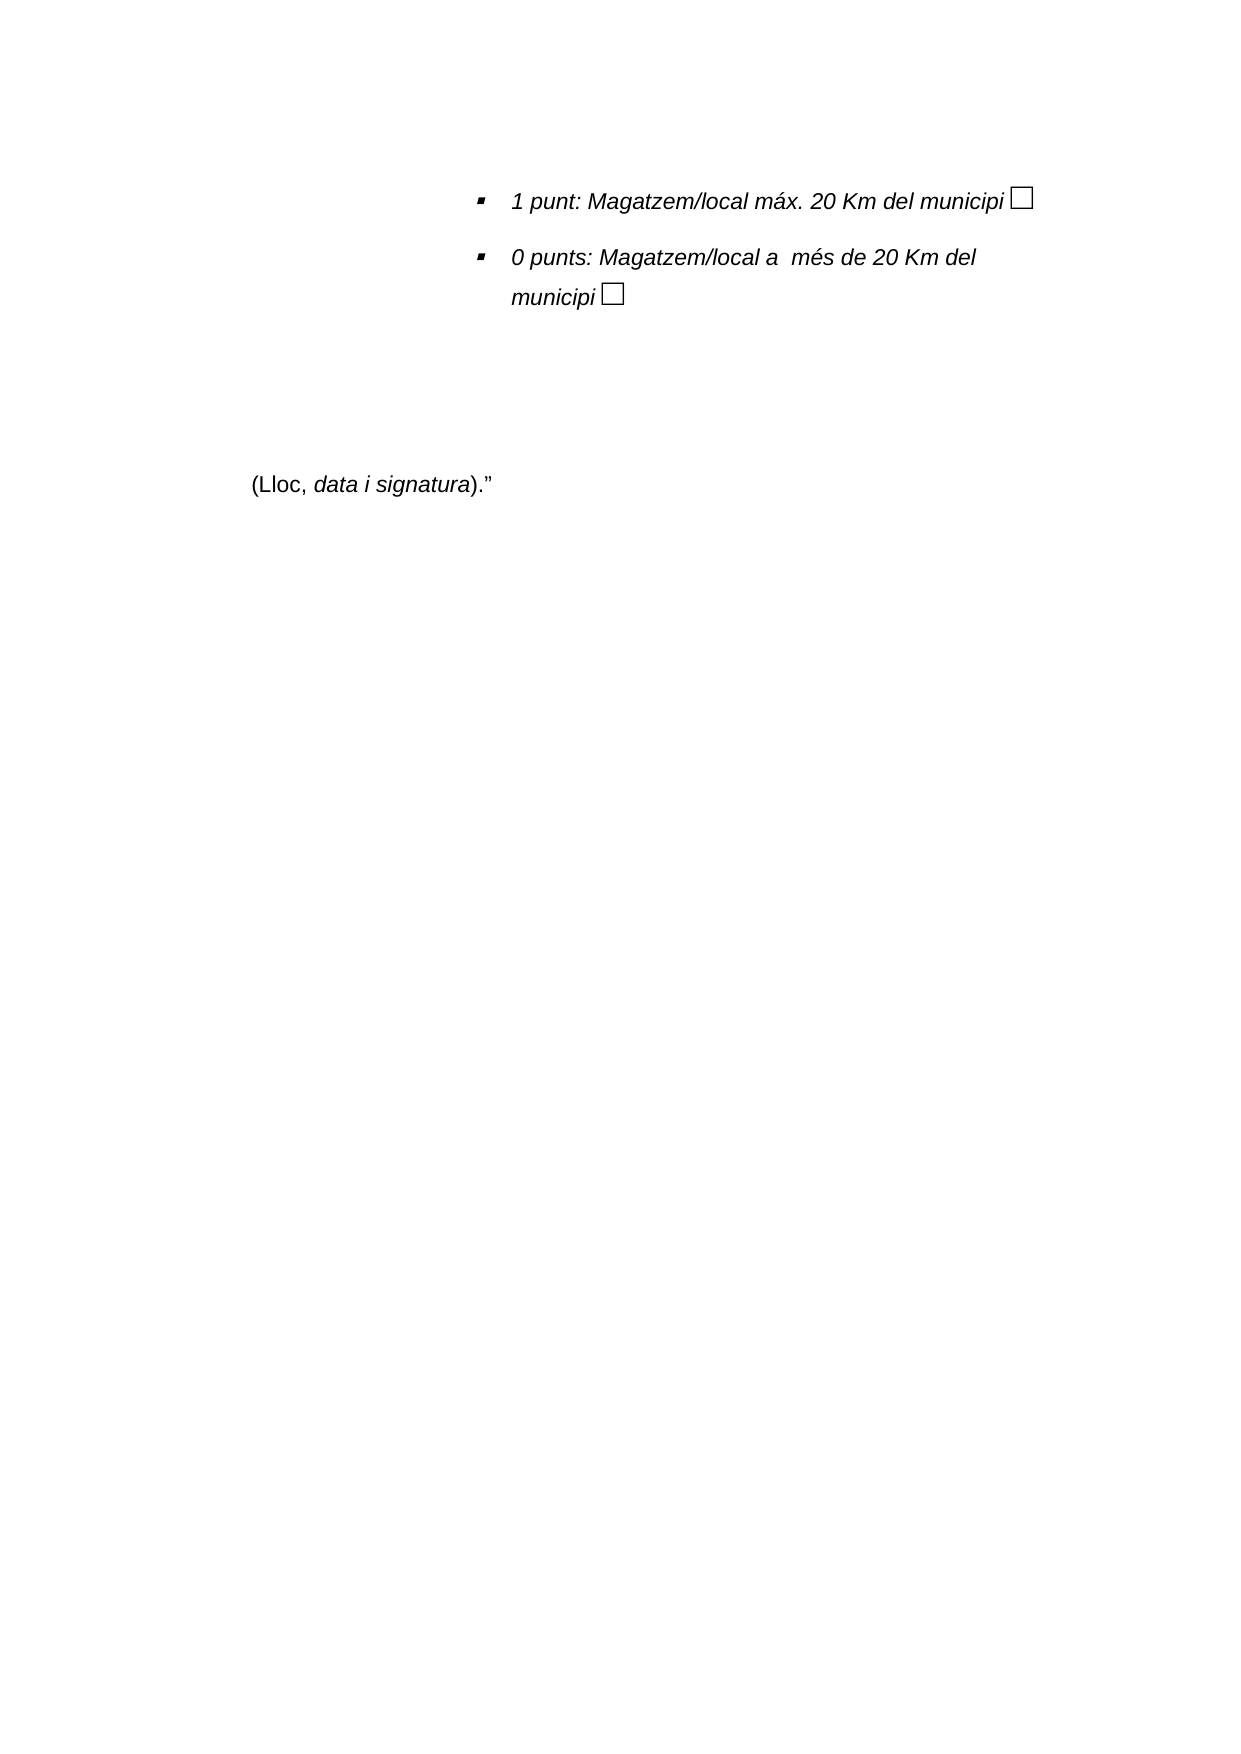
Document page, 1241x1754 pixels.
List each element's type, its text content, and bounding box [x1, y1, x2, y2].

list 0 punts: Magatzem/local a més de 20 Km del municipi □ [473, 243, 1063, 313]
text (Lloc, data i signatura).” [251, 471, 1063, 497]
list 1 punt: Magatzem/local máx. 20 Km del municipi □ [473, 174, 1063, 217]
